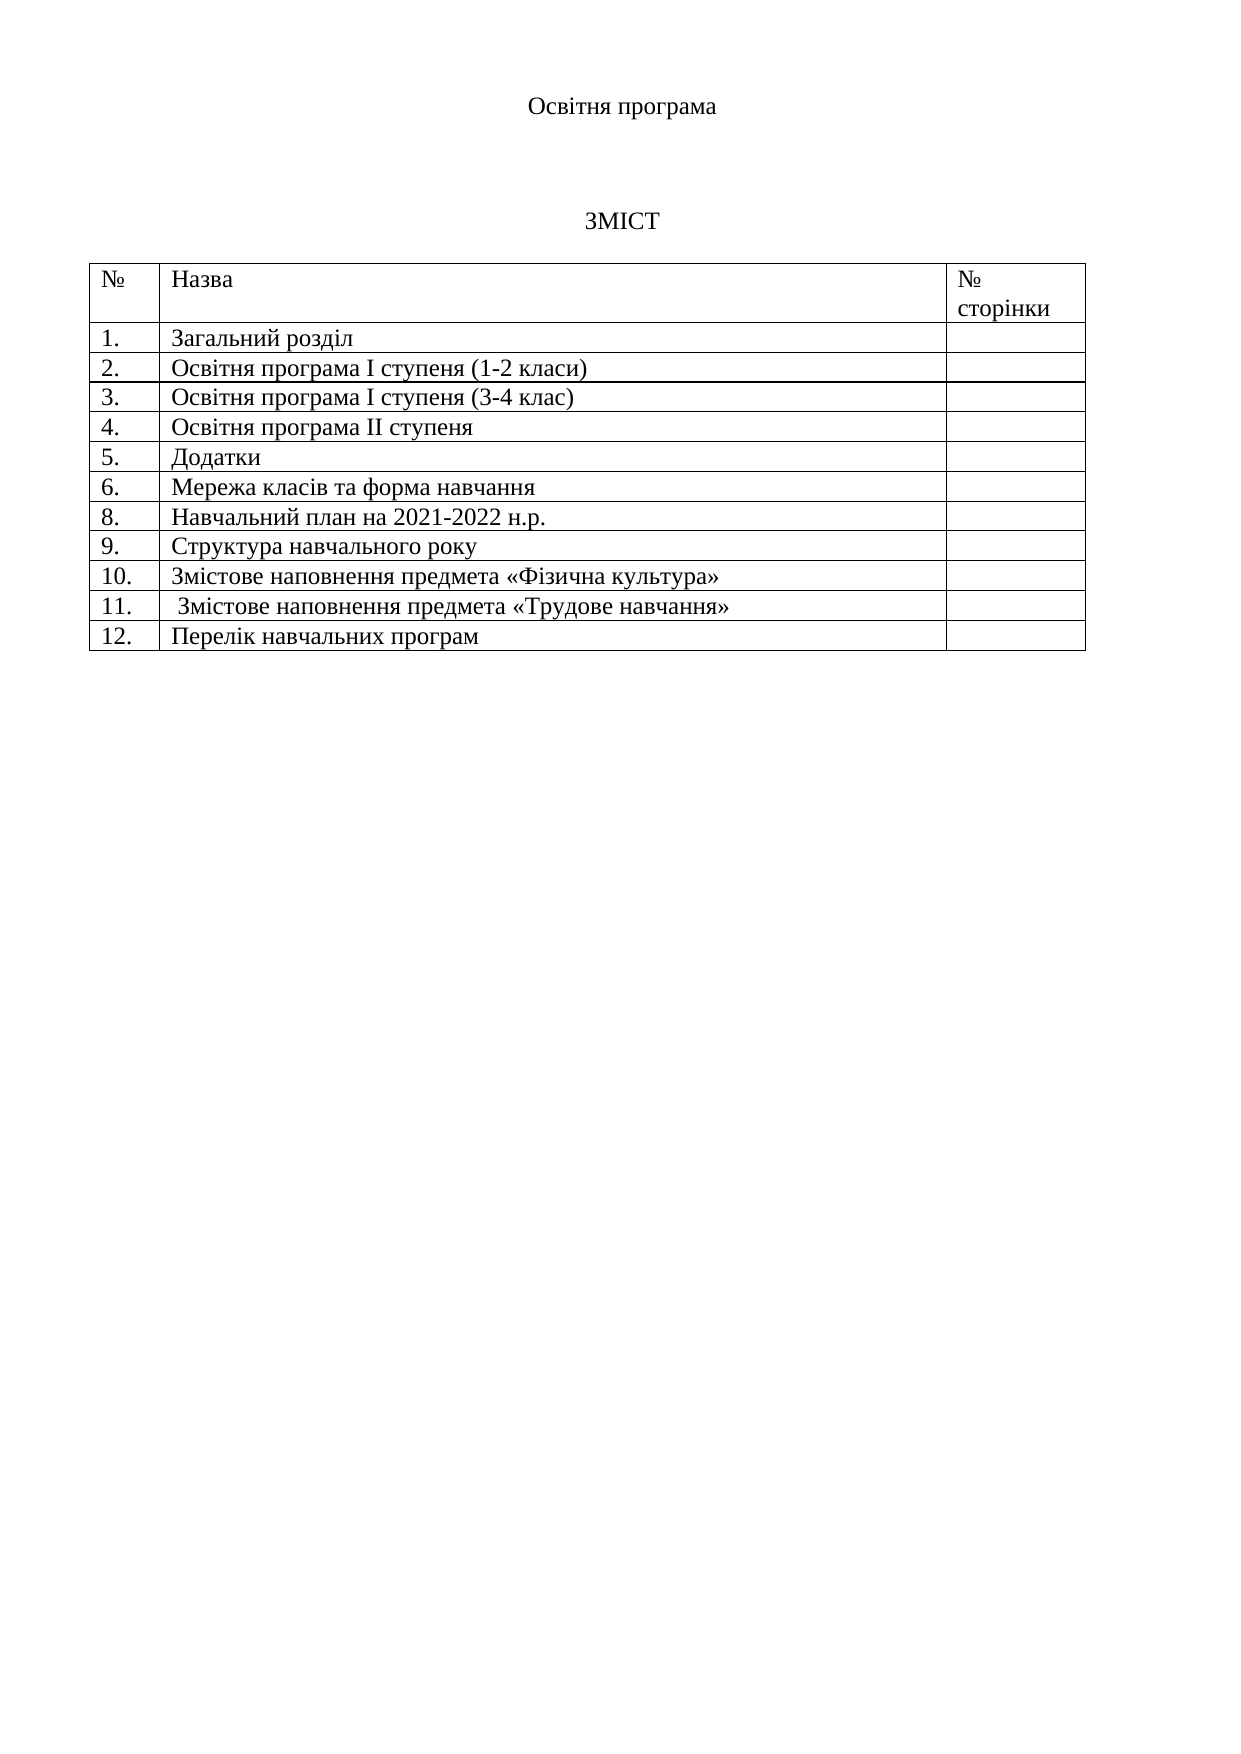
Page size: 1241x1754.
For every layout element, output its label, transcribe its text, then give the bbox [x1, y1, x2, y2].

table_cell 3. [90, 383, 159, 411]
table_cell 4. [90, 412, 159, 441]
table_header Назва [160, 264, 946, 322]
table_cell Змістове наповнення предмета «Трудове навчання» [160, 591, 946, 620]
table_cell 6. [90, 472, 159, 501]
table_cell Освітня програма І ступеня (1-2 класи) [160, 353, 946, 381]
table_cell 10. [90, 561, 159, 590]
table_cell 12. [90, 621, 159, 649]
table_cell Освітня програма І ступеня (3-4 клас) [160, 383, 946, 411]
table_cell [947, 472, 1085, 501]
table_cell 2. [90, 353, 159, 381]
table_cell [947, 412, 1085, 441]
table_cell [947, 561, 1085, 590]
table_cell 9. [90, 531, 159, 560]
table_cell [947, 442, 1085, 471]
table_cell [947, 621, 1085, 649]
text Освітня програма [89, 91, 1155, 119]
table_cell 8. [90, 502, 159, 530]
table_cell Структура навчального року [160, 531, 946, 560]
table_cell Перелік навчальних програм [160, 621, 946, 649]
table_cell 5. [90, 442, 159, 471]
table_cell [947, 531, 1085, 560]
table_cell Навчальний план на 2021-2022 н.р. [160, 502, 946, 530]
table_cell Змістове наповнення предмета «Фізична культура» [160, 561, 946, 590]
table_cell Мережа класів та форма навчання [160, 472, 946, 501]
table_cell 11. [90, 591, 159, 620]
table_cell Освітня програма ІІ ступеня [160, 412, 946, 441]
table_cell [947, 591, 1085, 620]
table_cell Додатки [160, 442, 946, 471]
table_cell [947, 502, 1085, 530]
table_cell [947, 353, 1085, 381]
table_cell [947, 323, 1085, 352]
text ЗМІСТ [89, 206, 1155, 234]
table_cell 1. [90, 323, 159, 352]
table_cell [947, 383, 1085, 411]
table_header № сторінки [947, 264, 1085, 322]
table_header № [90, 264, 159, 322]
table_cell Загальний розділ [160, 323, 946, 352]
